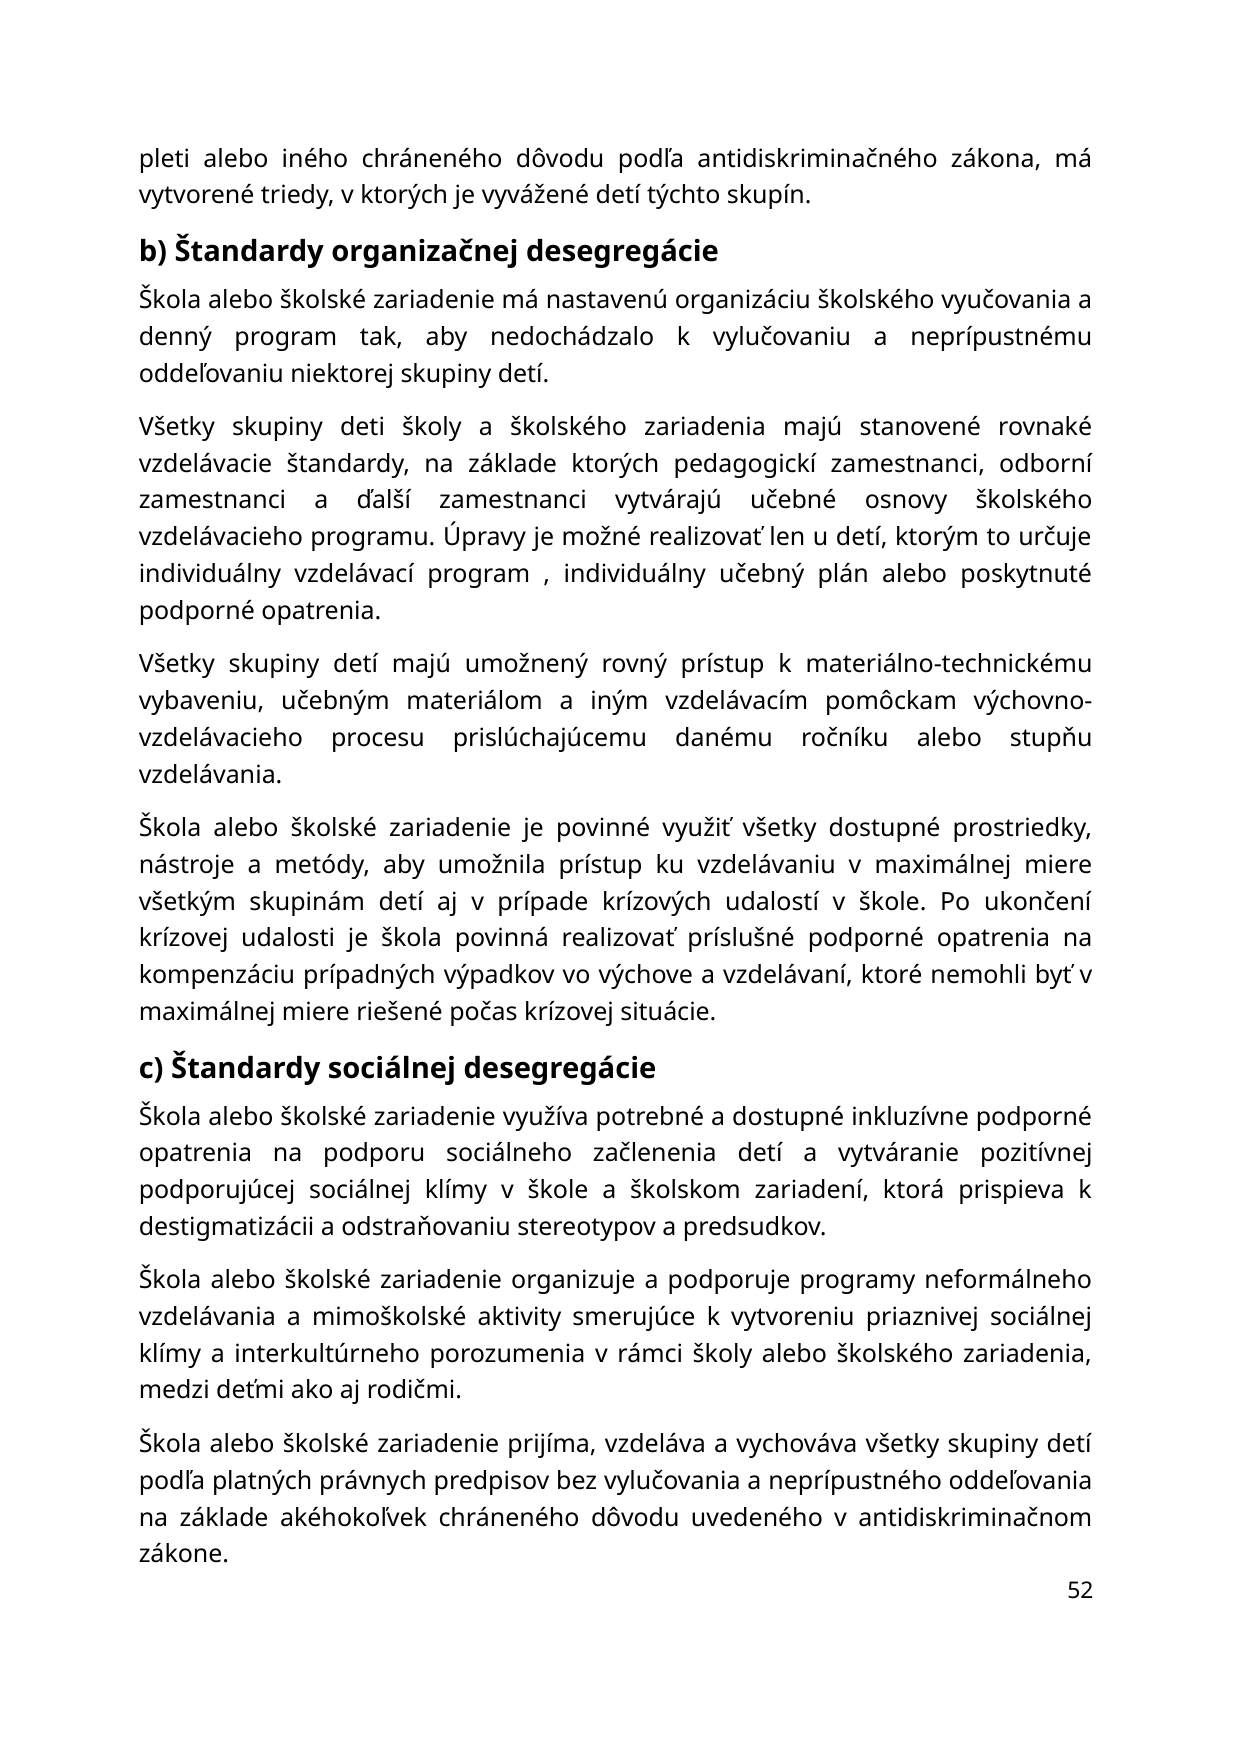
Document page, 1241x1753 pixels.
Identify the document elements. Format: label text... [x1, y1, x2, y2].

text Škola alebo školské zariadenie využíva potrebné a dostupné inkluzívne podporné opatrenia na podporu sociálneho začlenenia detí a vytváranie pozitívnej podporujúcej sociálnej klímy v škole a školskom zariadení, ktorá prispieva k destigmatizácii a odstraňovaniu stereotypov a predsudkov. [138, 1098, 1093, 1242]
text Všetky skupiny deti školy a školského zariadenia majú stanovené rovnaké vzdelávacie štandardy, na základe ktorých pedagogickí zamestnanci, odborní zamestnanci a ďalší zamestnanci vytvárajú učebné osnovy školského vzdelávacieho programu. Úpravy je možné realizovať len u detí, ktorým to určuje individuálny vzdelávací program , individuálny učebný plán alebo poskytnuté podporné opatrenia. [138, 409, 1093, 627]
text Škola alebo školské zariadenie má nastavenú organizáciu školského vyučovania a denný program tak, aby nedochádzalo k vylučovaniu a neprípustnému oddeľovaniu niektorej skupiny detí. [138, 282, 1093, 389]
text Škola alebo školské zariadenie je povinné využiť všetky dostupné prostriedky, nástroje a metódy, aby umožnila prístup ku vzdelávaniu v maximálnej miere všetkým skupinám detí aj v prípade krízových udalostí v škole. Po ukončení krízovej udalosti je škola povinná realizovať príslušné podporné opatrenia na kompenzáciu prípadných výpadkov vo výchove a vzdelávaní, ktoré nemohli byť v maximálnej miere riešené počas krízovej situácie. [138, 810, 1093, 1028]
text Škola alebo školské zariadenie prijíma, vzdeláva a vychováva všetky skupiny detí podľa platných právnych predpisov bez vylučovania a neprípustného oddeľovania na základe akéhokoľvek chráneného dôvodu uvedeného v antidiskriminačnom zákone. [138, 1426, 1093, 1570]
subtitle c) Štandardy sociálnej desegregácie [138, 1047, 1093, 1087]
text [138, 140, 1093, 211]
text Všetky skupiny detí majú umožnený rovný prístup k materiálno-technickému vybaveniu, učebným materiálom a iným vzdelávacím pomôckam výchovno-vzdelávacieho procesu prislúchajúcemu danému ročníku alebo stupňu vzdelávania. [138, 646, 1093, 790]
text Škola alebo školské zariadenie organizuje a podporuje programy neformálneho vzdelávania a mimoškolské aktivity smerujúce k vytvoreniu priaznivej sociálnej klímy a interkultúrneho porozumenia v rámci školy alebo školského zariadenia, medzi deťmi ako aj rodičmi. [138, 1262, 1093, 1406]
subtitle b) Štandardy organizačnej desegregácie [138, 231, 1093, 270]
